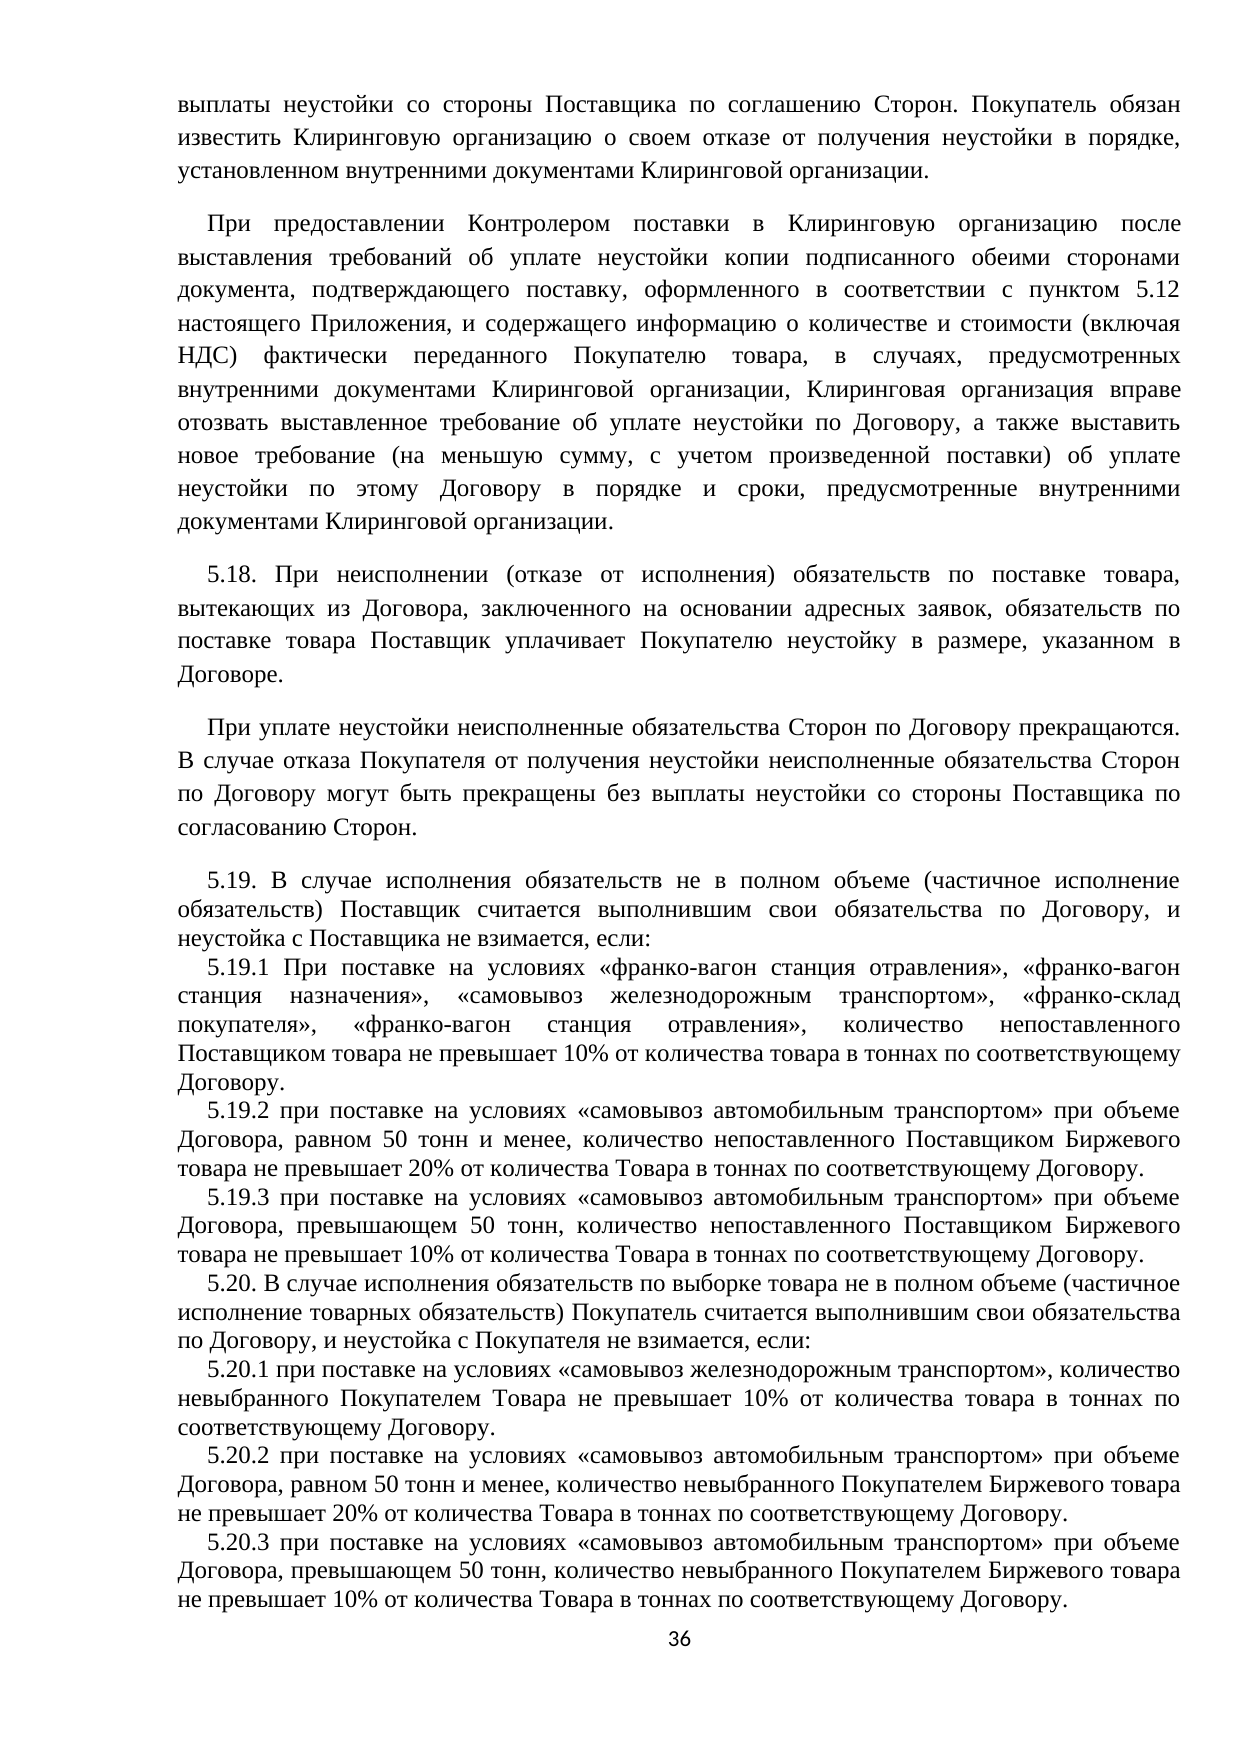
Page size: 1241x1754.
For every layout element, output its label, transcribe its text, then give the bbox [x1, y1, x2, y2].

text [177, 89, 1181, 183]
text 5.19.2 при поставке на условиях «самовывоз автомобильным транспортом» при объеме Договора, равном 50 тонн и менее, количество непоставленного Поставщиком Биржевого товара не превышает 20% от количества Товара в тоннах по соответствующему Договору. [177, 1095, 1181, 1182]
text 5.20. В случае исполнения обязательств по выборке товара не в полном объеме (частичное исполнение товарных обязательств) Покупатель считается выполнившим свои обязательства по Договору, и неустойка с Покупателя не взимается, если: [177, 1268, 1181, 1354]
text При предоставлении Контролером поставки в Клиринговую организацию после выставления требований об уплате неустойки копии подписанного обеими сторонами документа, подтверждающего поставку, оформленного в соответствии с пунктом 5.12 настоящего Приложения, и содержащего информацию о количестве и стоимости (включая НДС) фактически переданного Покупателю товара, в случаях, предусмотренных внутренними документами Клиринговой организации, Клиринговая организация вправе отозвать выставленное требование об уплате неустойки по Договору, а также выставить новое требование (на меньшую сумму, с учетом произведенной поставки) об уплате неустойки по этому Договору в порядке и сроки, предусмотренные внутренними документами Клиринговой организации. [177, 208, 1181, 534]
text При уплате неустойки неисполненные обязательства Сторон по Договору прекращаются. В случае отказа Покупателя от получения неустойки неисполненные обязательства Сторон по Договору могут быть прекращены без выплаты неустойки со стороны Поставщика по согласованию Сторон. [177, 712, 1181, 840]
text 5.20.2 при поставке на условиях «самовывоз автомобильным транспортом» при объеме Договора, равном 50 тонн и менее, количество невыбранного Покупателем Биржевого товара не превышает 20% от количества Товара в тоннах по соответствующему Договору. [177, 1440, 1181, 1527]
text 5.19. В случае исполнения обязательств не в полном объеме (частичное исполнение обязательств) Поставщик считается выполнившим свои обязательства по Договору, и неустойка с Поставщика не взимается, если: [177, 865, 1181, 952]
text 5.20.1 при поставке на условиях «самовывоз железнодорожным транспортом», количество невыбранного Покупателем Товара не превышает 10% от количества товара в тоннах по соответствующему Договору. [177, 1354, 1181, 1440]
text 5.20.3 при поставке на условиях «самовывоз автомобильным транспортом» при объеме Договора, превышающем 50 тонн, количество невыбранного Покупателем Биржевого товара не превышает 10% от количества Товара в тоннах по соответствующему Договору. [177, 1527, 1181, 1613]
text 5.19.1 При поставке на условиях «франко-вагон станция отравления», «франко-вагон станция назначения», «самовывоз железнодорожным транспортом», «франко-склад покупателя», «франко-вагон станция отравления», количество непоставленного Поставщиком товара не превышает 10% от количества товара в тоннах по соответствующему Договору. [177, 952, 1181, 1095]
text 5.19.3 при поставке на условиях «самовывоз автомобильным транспортом» при объеме Договора, превышающем 50 тонн, количество непоставленного Поставщиком Биржевого товара не превышает 10% от количества Товара в тоннах по соответствующему Договору. [177, 1182, 1181, 1268]
text 5.18. При неисполнении (отказе от исполнения) обязательств по поставке товара, вытекающих из Договора, заключенного на основании адресных заявок, обязательств по поставке товара Поставщик уплачивает Покупателю неустойку в размере, указанном в Договоре. [177, 559, 1181, 687]
